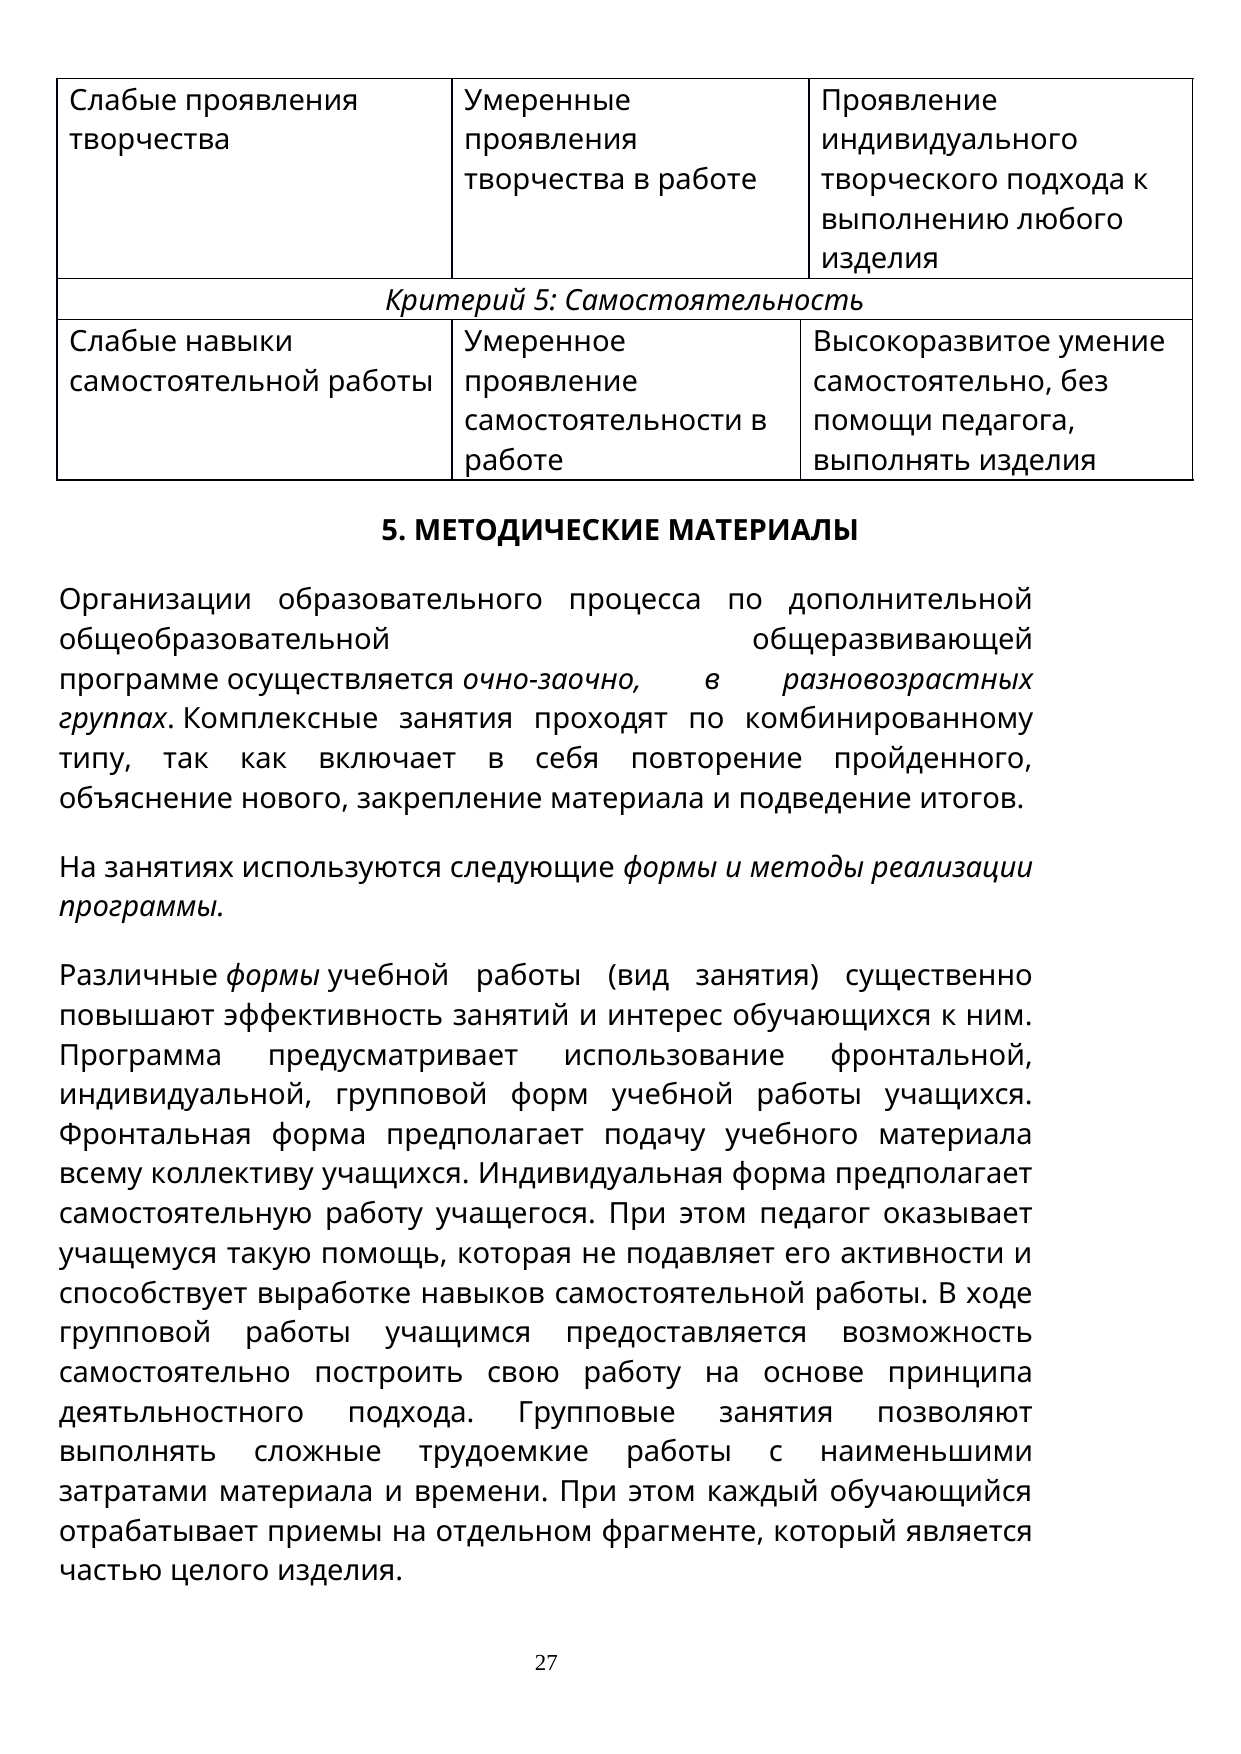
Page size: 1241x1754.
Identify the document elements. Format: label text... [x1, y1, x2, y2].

text Организации образовательного процесса по дополнительной общеобразовательной общеразвивающей программе осуществляется очно-заочно, в разновозрастных группах. Комплексные занятия проходят по комбинированному типу, так как включает в себя повторение пройденного, объяснение нового, закрепление материала и подведение итогов. [58, 578, 1033, 817]
text Различные формы учебной работы (вид занятия) существенно повышают эффективность занятий и интерес обучающихся к ним. Программа предусматривает использование фронтальной, индивидуальной, групповой форм учебной работы учащихся. Фронтальная форма предполагает подачу учебного материала всему коллективу учащихся. Индивидуальная форма предполагает самостоятельную работу учащегося. При этом педагог оказывает учащемуся такую помощь, которая не подавляет его активности и способствует выработке навыков самостоятельной работы. В ходе групповой работы учащимся предоставляется возможность самостоятельно построить свою работу на основе принципа деятьльностного подхода. Групповые занятия позволяют выполнять сложные трудоемкие работы с наименьшими затратами материала и времени. При этом каждый обучающийся отрабатывает приемы на отдельном фрагменте, который является частью целого изделия. [58, 954, 1033, 1589]
table_cell Умеренные проявления творчества в работе [453, 79, 808, 277]
text На занятиях используются следующие формы и методы реализации программы. [58, 846, 1033, 925]
text 5. МЕТОДИЧЕСКИЕ МАТЕРИАЛЫ [207, 510, 1033, 549]
table_cell Критерий 5: Самостоятельность [58, 279, 1192, 319]
table_cell Умеренное проявление самостоятельности в работе [453, 320, 800, 479]
table_cell Проявление индивидуального творческого подхода к выполнению любого изделия [810, 79, 1192, 277]
table_cell Слабые проявления творчества [58, 79, 451, 277]
table_cell Слабые навыки самостоятельной работы [58, 320, 451, 479]
table_cell Высокоразвитое умение самостоятельно, без помощи педагога, выполнять изделия [801, 320, 1192, 479]
